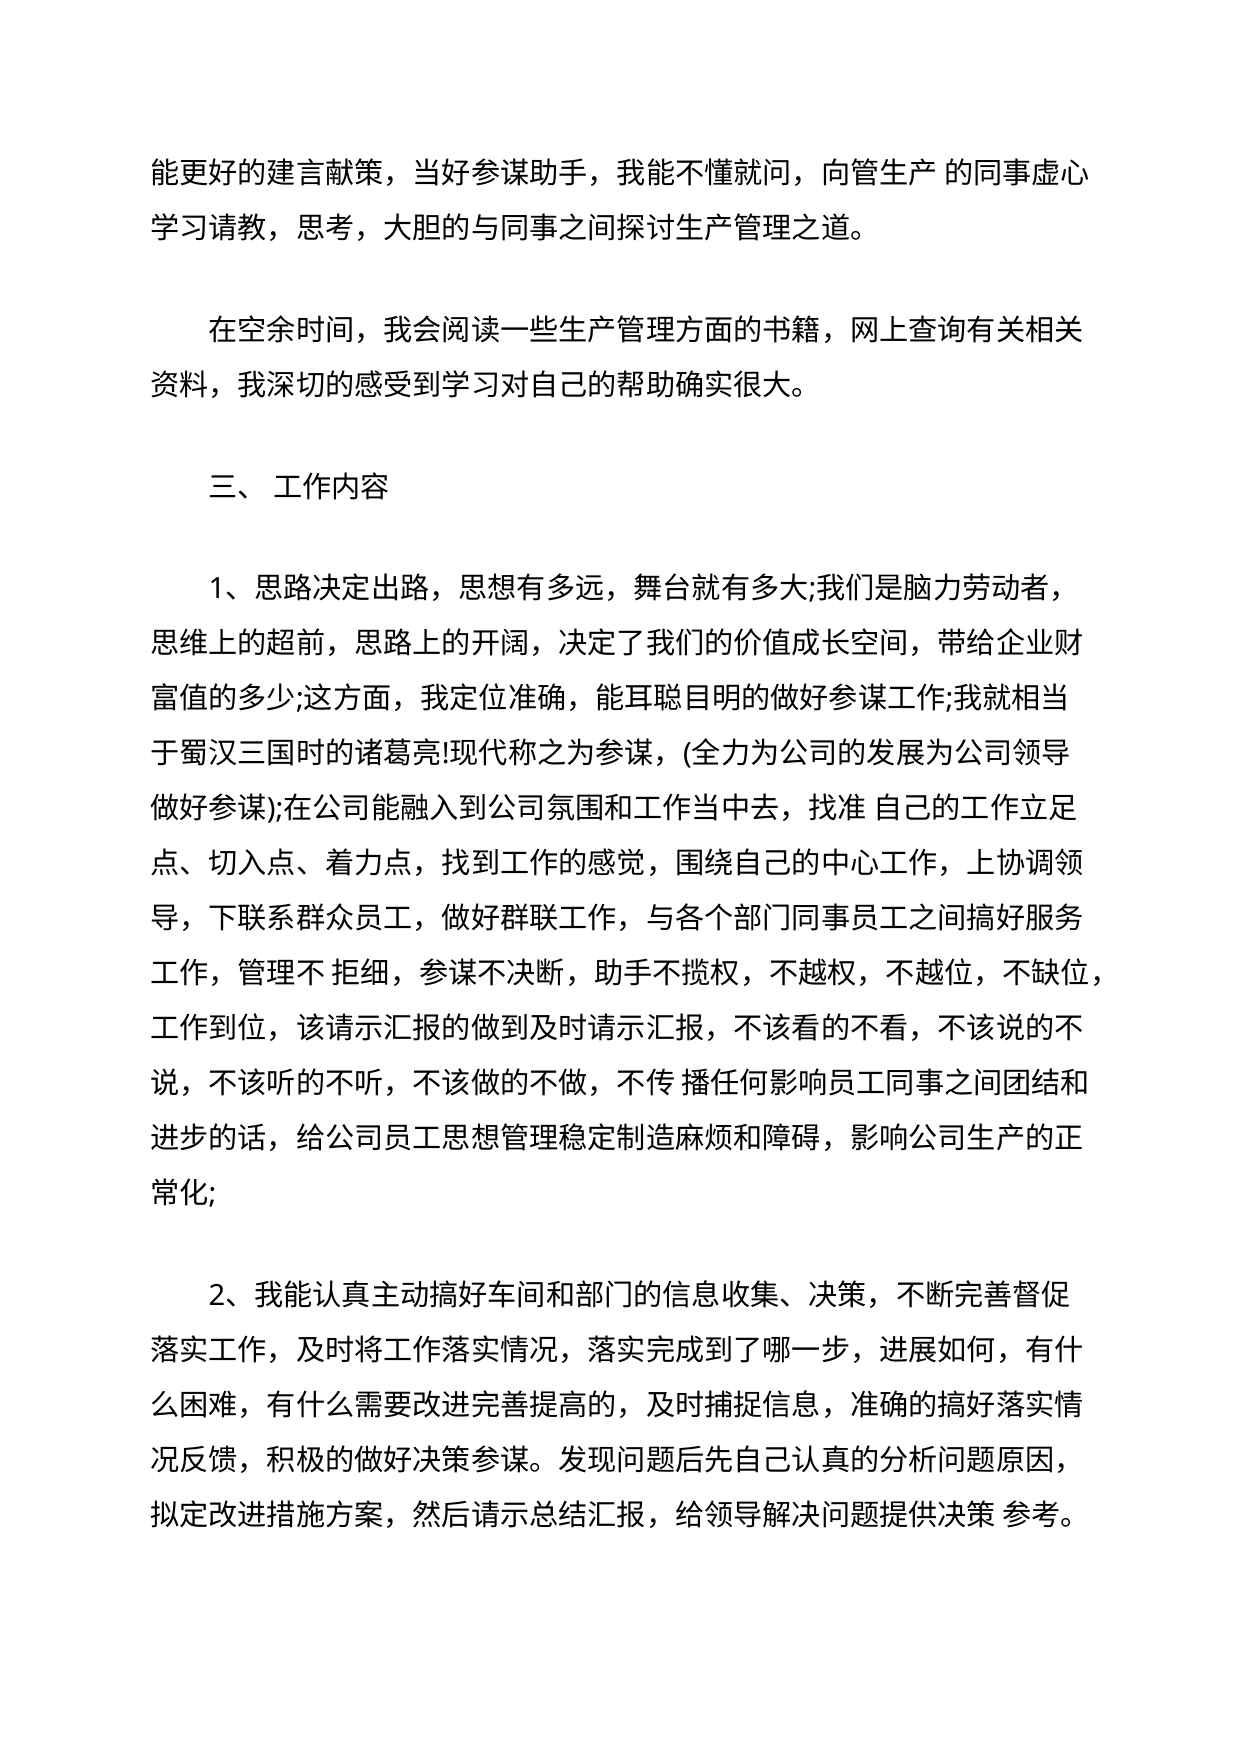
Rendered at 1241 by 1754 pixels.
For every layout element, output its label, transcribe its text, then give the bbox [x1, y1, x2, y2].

text 1、思路决定出路，思想有多远，舞台就有多大;我们是脑力劳动者，思维上的超前，思路上的开阔，决定了我们的价值成长空间，带给企业财富值的多少;这方面，我定位准确，能耳聪目明的做好参谋工作;我就相当于蜀汉三国时的诸葛亮!现代称之为参谋，(全力为公司的发展为公司领导做好参谋);在公司能融入到公司氛围和工作当中去，找准 自己的工作立足点、切入点、着力点，找到工作的感觉，围绕自己的中心工作，上协调领导，下联系群众员工，做好群联工作，与各个部门同事员工之间搞好服务工作，管理不 拒细，参谋不决断，助手不揽权，不越权，不越位，不缺位，工作到位，该请示汇报的做到及时请示汇报，不该看的不看，不该说的不说，不该听的不听，不该做的不做，不传 播任何影响员工同事之间团结和进步的话，给公司员工思想管理稳定制造麻烦和障碍，影响公司生产的正常化; [150, 565, 1090, 1212]
text 在空余时间，我会阅读一些生产管理方面的书籍，网上查询有关相关资料，我深切的感受到学习对自己的帮助确实很大。 [150, 307, 1090, 404]
text 2、我能认真主动搞好车间和部门的信息收集、决策，不断完善督促落实工作，及时将工作落实情况，落实完成到了哪一步，进展如何，有什么困难，有什么需要改进完善提高的，及时捕捉信息，准确的搞好落实情况反馈，积极的做好决策参谋。发现问题后先自己认真的分析问题原因，拟定改进措施方案，然后请示总结汇报，给领导解决问题提供决策 参考。 [150, 1271, 1090, 1533]
text 三、 工作内容 [150, 463, 1090, 506]
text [150, 150, 1090, 247]
